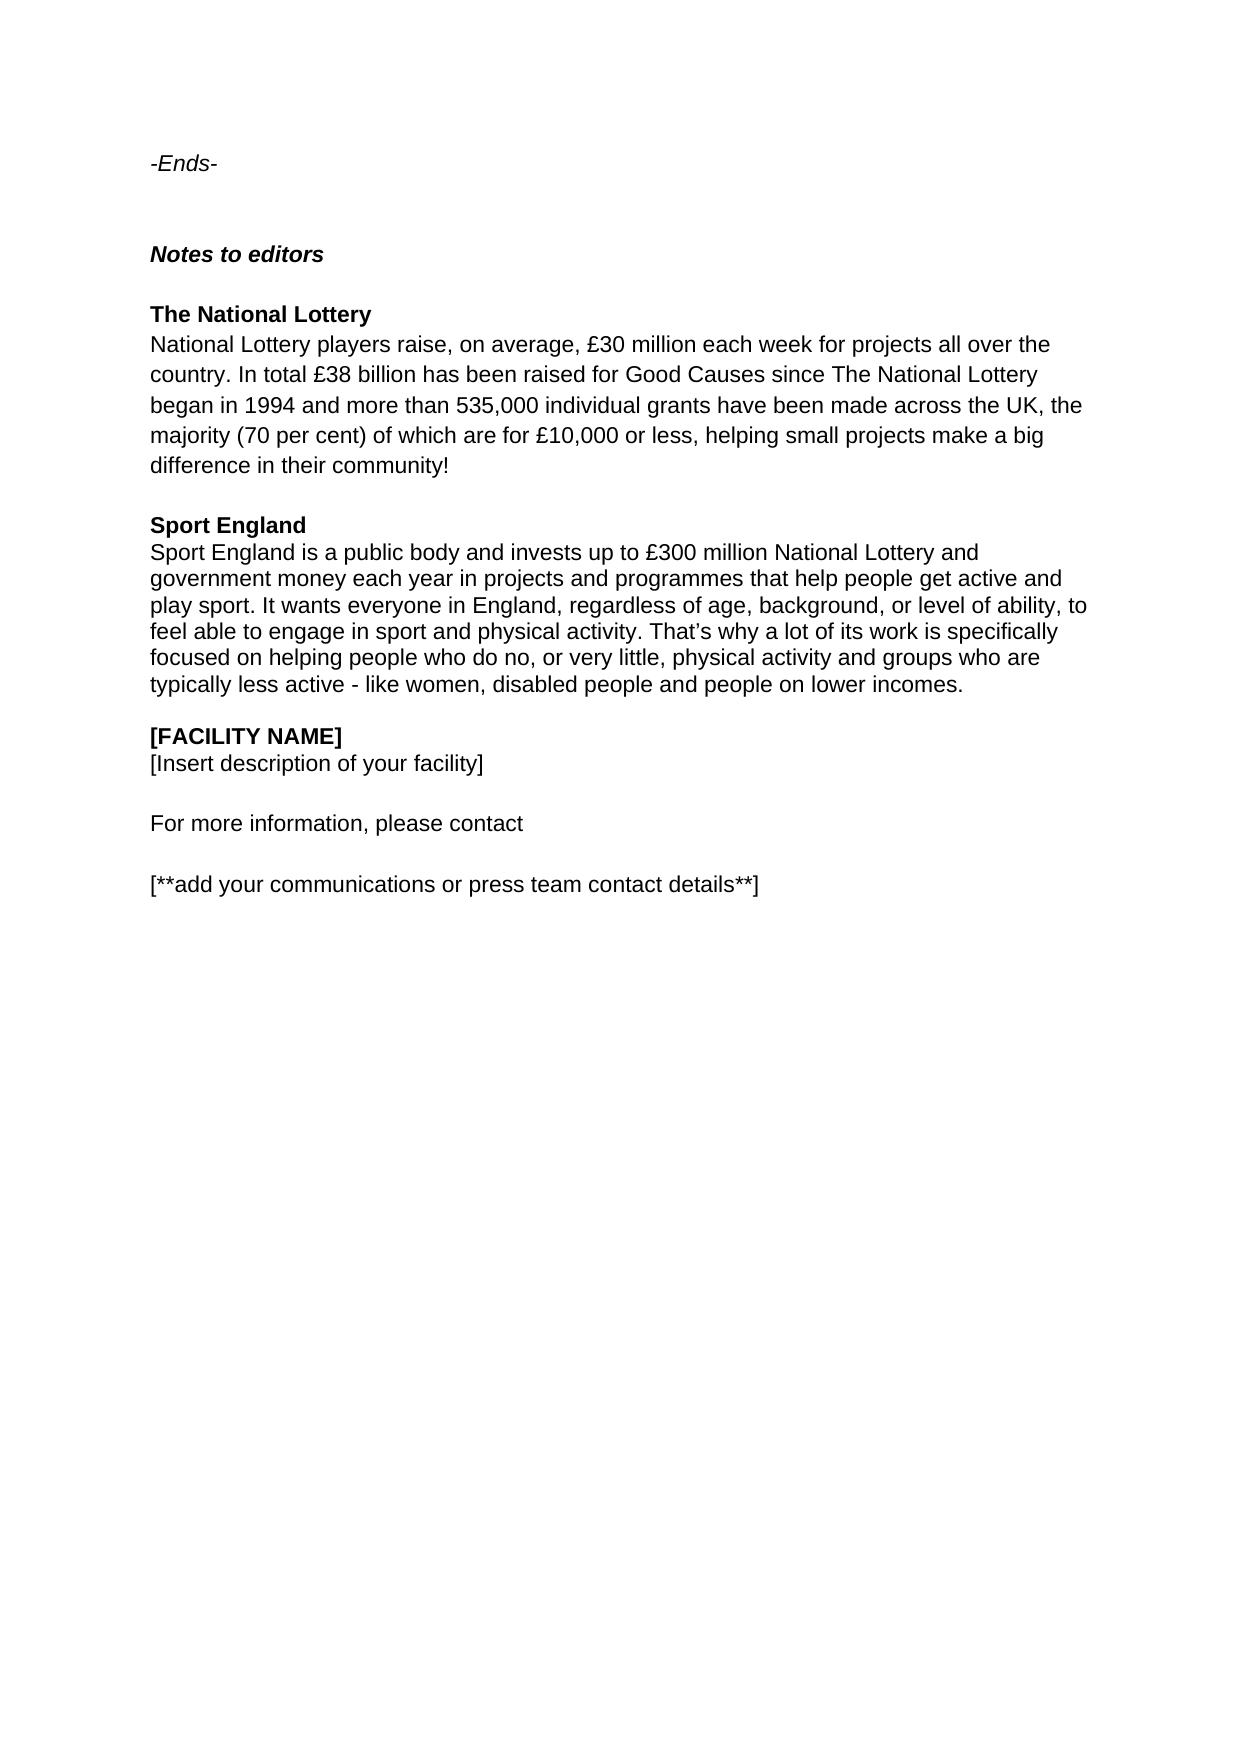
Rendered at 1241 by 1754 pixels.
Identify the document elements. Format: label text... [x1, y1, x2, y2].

text [FACILITY NAME] [150, 723, 1090, 750]
text [**add your communications or press team contact details**] [150, 871, 1090, 897]
text The National Lottery [150, 301, 1090, 327]
text National Lottery players raise, on average, £30 million each week for projects all over the country. In total £38 billion has been raised for Good Causes since The National Lottery began in 1994 and more than 535,000 individual grants have been made across the UK, the majority (70 per cent) of which are for £10,000 or less, helping small projects make a big difference in their community! [150, 331, 1090, 478]
text Sport England [150, 512, 1090, 539]
text Sport England is a public body and invests up to £300 million National Lottery and government money each year in projects and programmes that help people get active and play sport. It wants everyone in England, regardless of age, background, or level of ability, to feel able to engage in sport and physical activity. That’s why a lot of its work is specifically focused on helping people who do no, or very little, physical activity and groups who are typically less active - like women, disabled people and people on lower incomes. [150, 539, 1090, 697]
text -Ends- [150, 150, 1090, 176]
text Notes to editors [150, 241, 1090, 267]
text [Insert description of your facility] [150, 750, 1090, 776]
text For more information, please contact [150, 810, 1090, 836]
